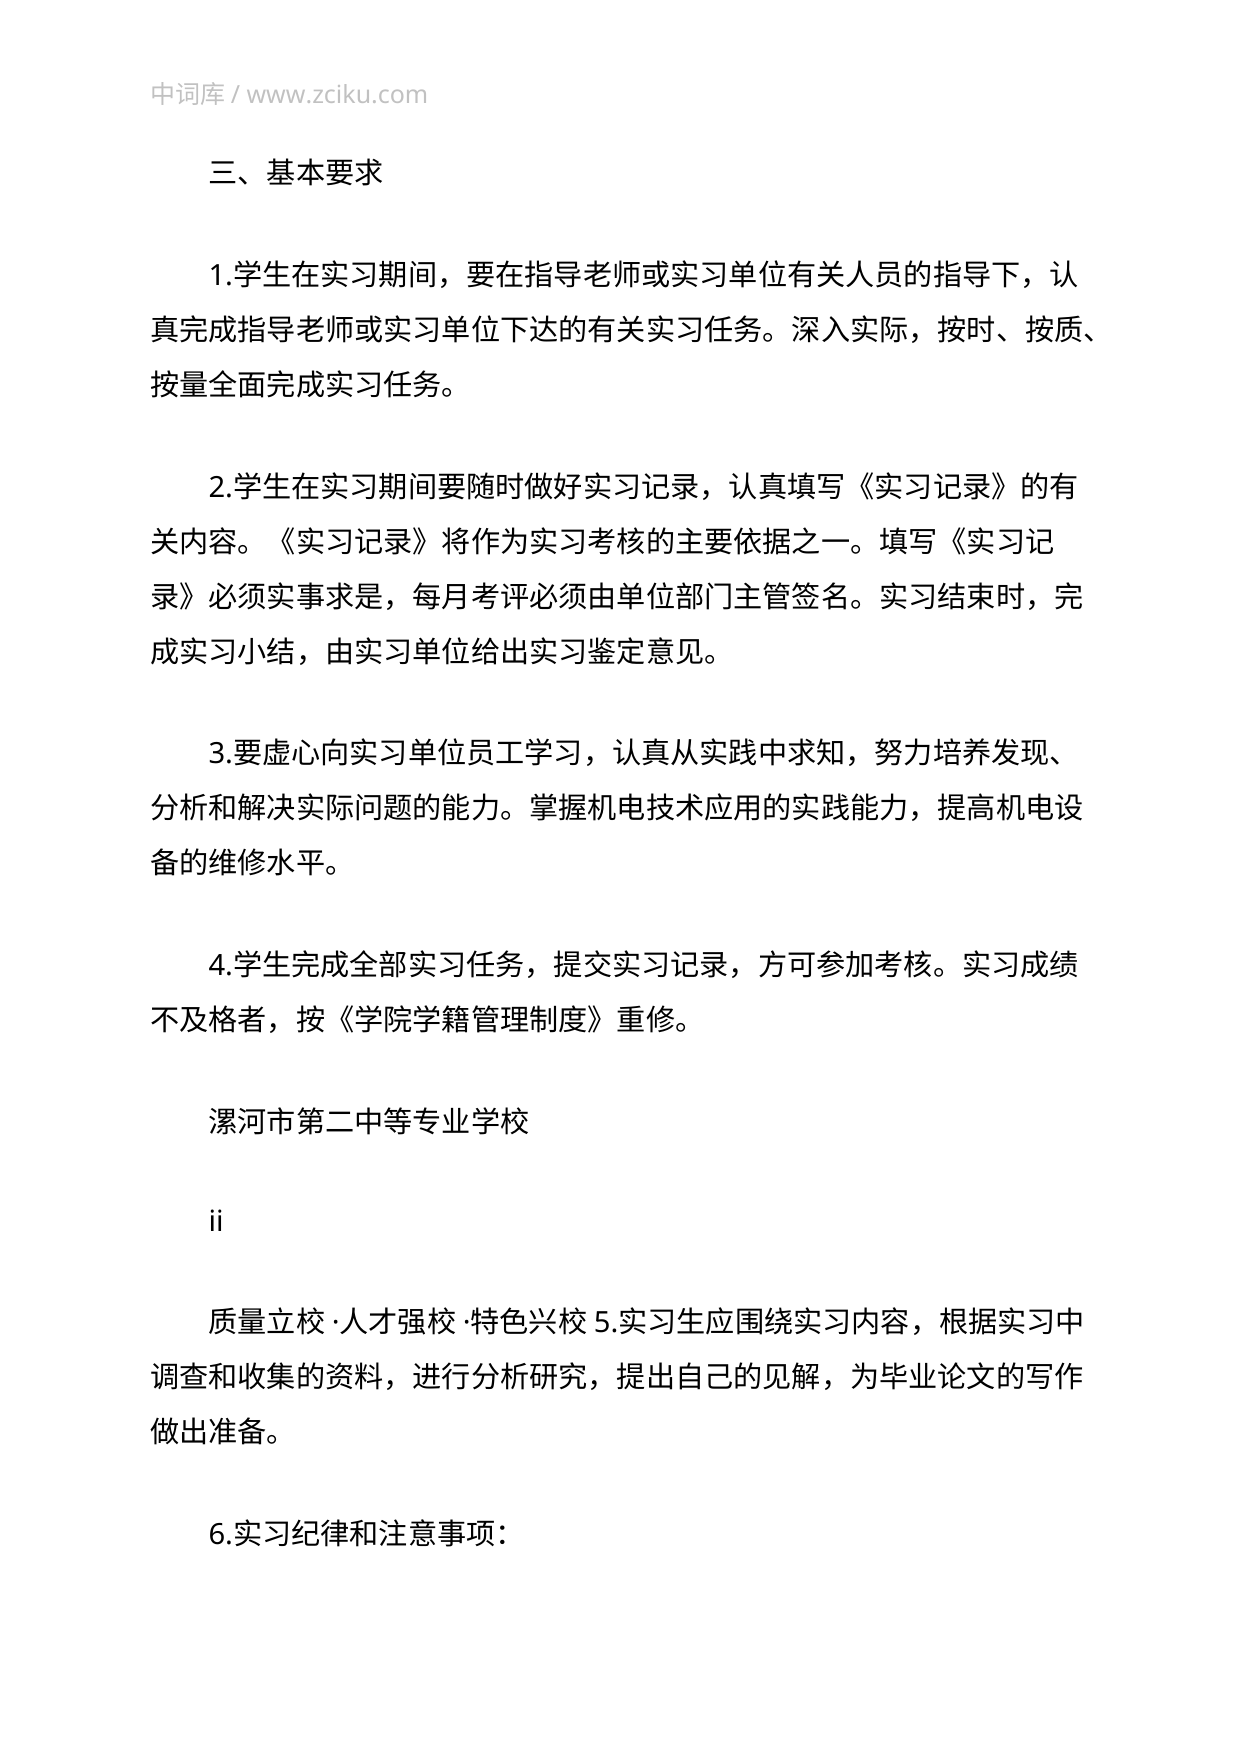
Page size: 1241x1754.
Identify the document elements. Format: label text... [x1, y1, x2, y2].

text 3.要虚心向实习单位员工学习，认真从实践中求知，努力培养发现、分析和解决实际问题的能力。掌握机电技术应用的实践能力，提高机电设备的维修水平。 [150, 730, 1090, 882]
text 质量立校 ·人才强校 ·特色兴校 5.实习生应围绕实习内容，根据实习中调查和收集的资料，进行分析研究，提出自己的见解，为毕业论文的写作做出准备。 [150, 1299, 1090, 1451]
text 2.学生在实习期间要随时做好实习记录，认真填写《实习记录》的有关内容。《实习记录》将作为实习考核的主要依据之一。填写《实习记录》必须实事求是，每月考评必须由单位部门主管签名。实习结束时，完成实习小结，由实习单位给出实习鉴定意见。 [150, 463, 1090, 671]
text 三、基本要求 [150, 150, 1090, 192]
text 4.学生完成全部实习任务，提交实习记录，方可参加考核。实习成绩不及格者，按《学院学籍管理制度》重修。 [150, 942, 1090, 1039]
text ii [150, 1200, 1090, 1240]
text 漯河市第二中等专业学校 [150, 1098, 1090, 1141]
text 1.学生在实习期间，要在指导老师或实习单位有关人员的指导下，认真完成指导老师或实习单位下达的有关实习任务。深入实际，按时、按质、按量全面完成实习任务。 [150, 252, 1090, 404]
text 6.实习纪律和注意事项： [150, 1510, 1090, 1553]
